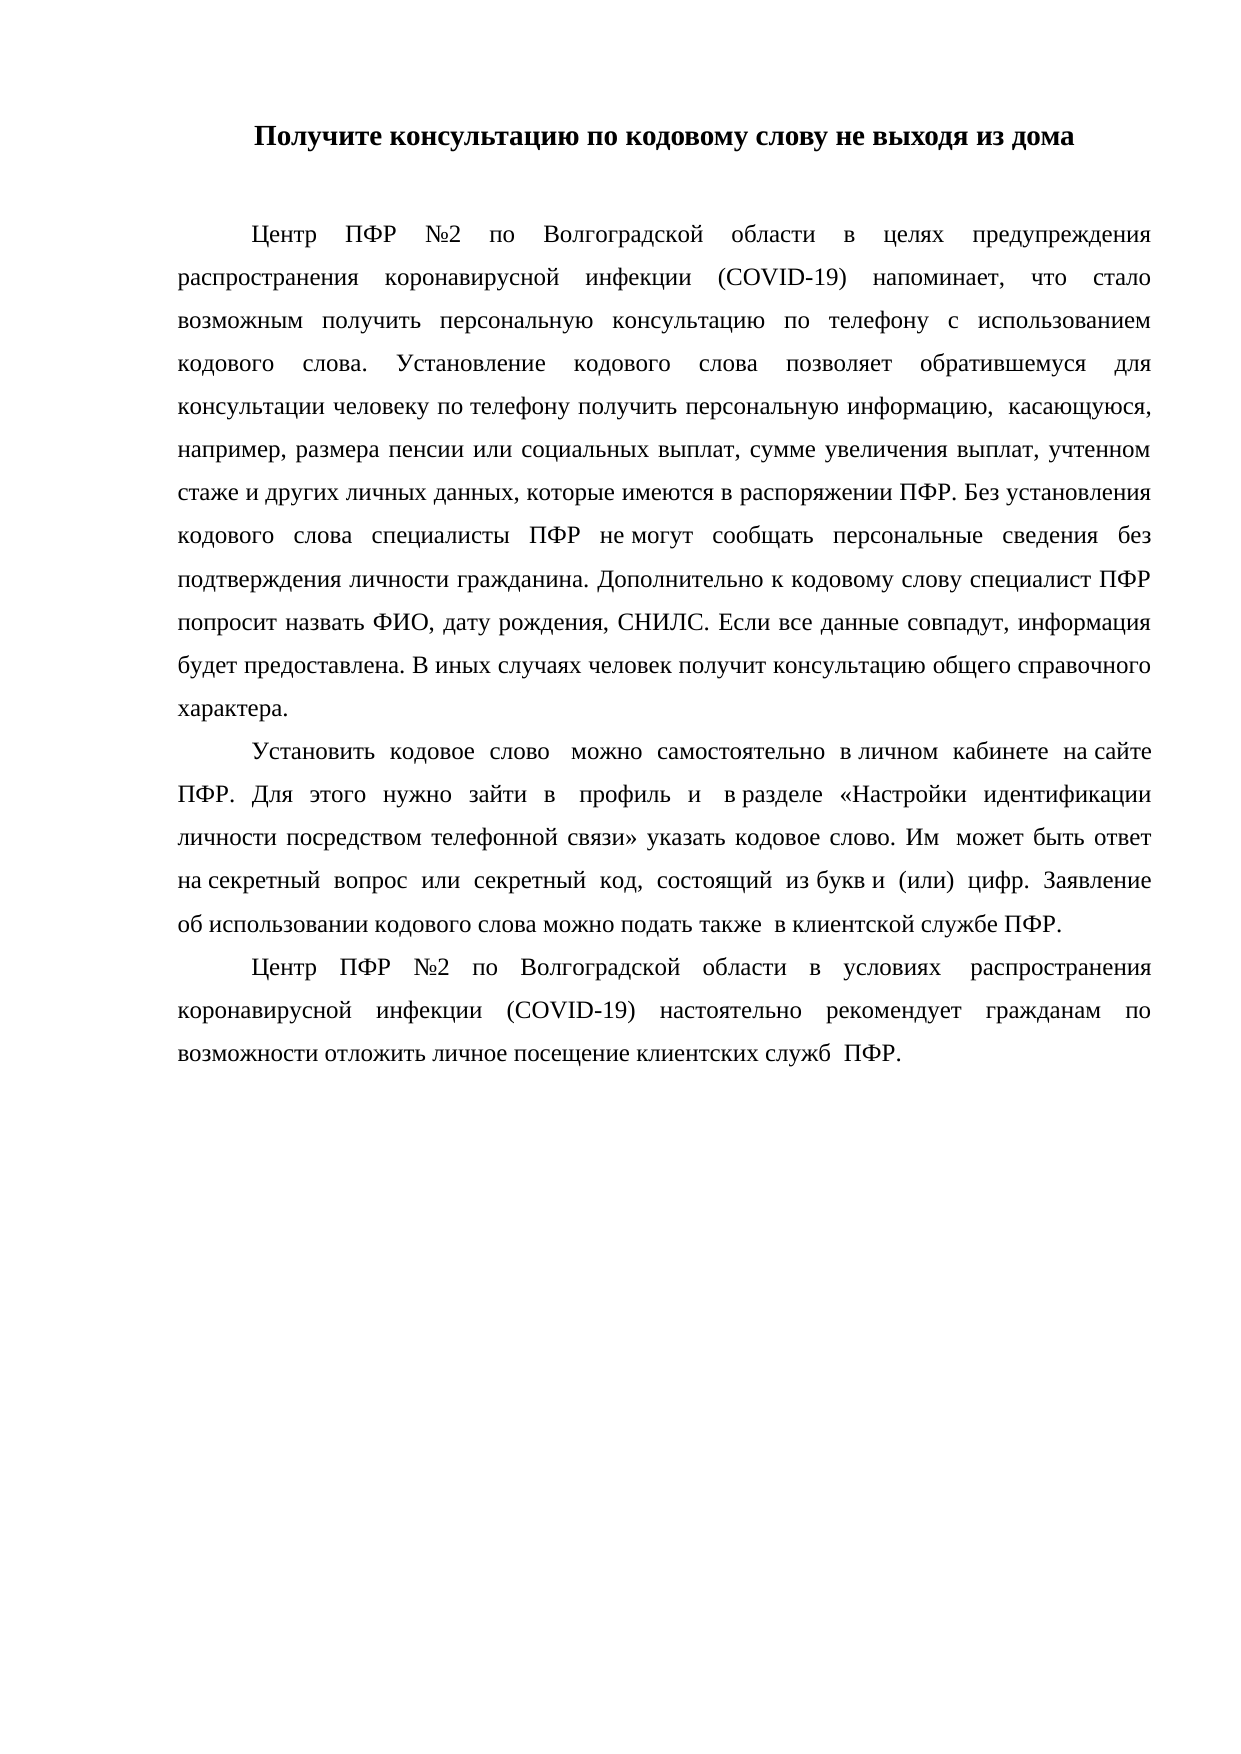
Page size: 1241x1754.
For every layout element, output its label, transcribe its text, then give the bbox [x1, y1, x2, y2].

text Центр ПФР №2 по Волгоградской области в условиях распространения коронавирусной инфекции (COVID-19) настоятельно рекомендует гражданам по возможности отложить личное посещение клиентских служб ПФР. [177, 952, 1152, 1067]
text Установить кодовое слово можно самостоятельно в личном кабинете на сайте ПФР. Для этого нужно зайти в профиль и в разделе «Настройки идентификации личности посредством телефонной связи» указать кодовое слово. Им может быть ответ на секретный вопрос или секретный код, состоящий из букв и (или) цифр. Заявление об использовании кодового слова можно подать также в клиентской службе ПФР. [177, 736, 1152, 937]
text Получите консультацию по кодовому слову не выходя из дома [177, 118, 1152, 152]
text Центр ПФР №2 по Волгоградской области в целях предупреждения распространения коронавирусной инфекции (COVID-19) напоминает, что стало возможным получить персональную консультацию по телефону с использованием кодового слова. Установление кодового слова позволяет обратившемуся для консультации человеку по телефону получить персональную информацию, касающуюся, например, размера пенсии или социальных выплат, сумме увеличения выплат, учтенном стаже и других личных данных, которые имеются в распоряжении ПФР. Без установления кодового слова специалисты ПФР не могут сообщать персональные сведения без подтверждения личности гражданина. Дополнительно к кодовому слову специалист ПФР попросит назвать ФИО, дату рождения, СНИЛС. Если все данные совпадут, информация будет предоставлена. В иных случаях человек получит консультацию общего справочного характера. [177, 219, 1152, 722]
